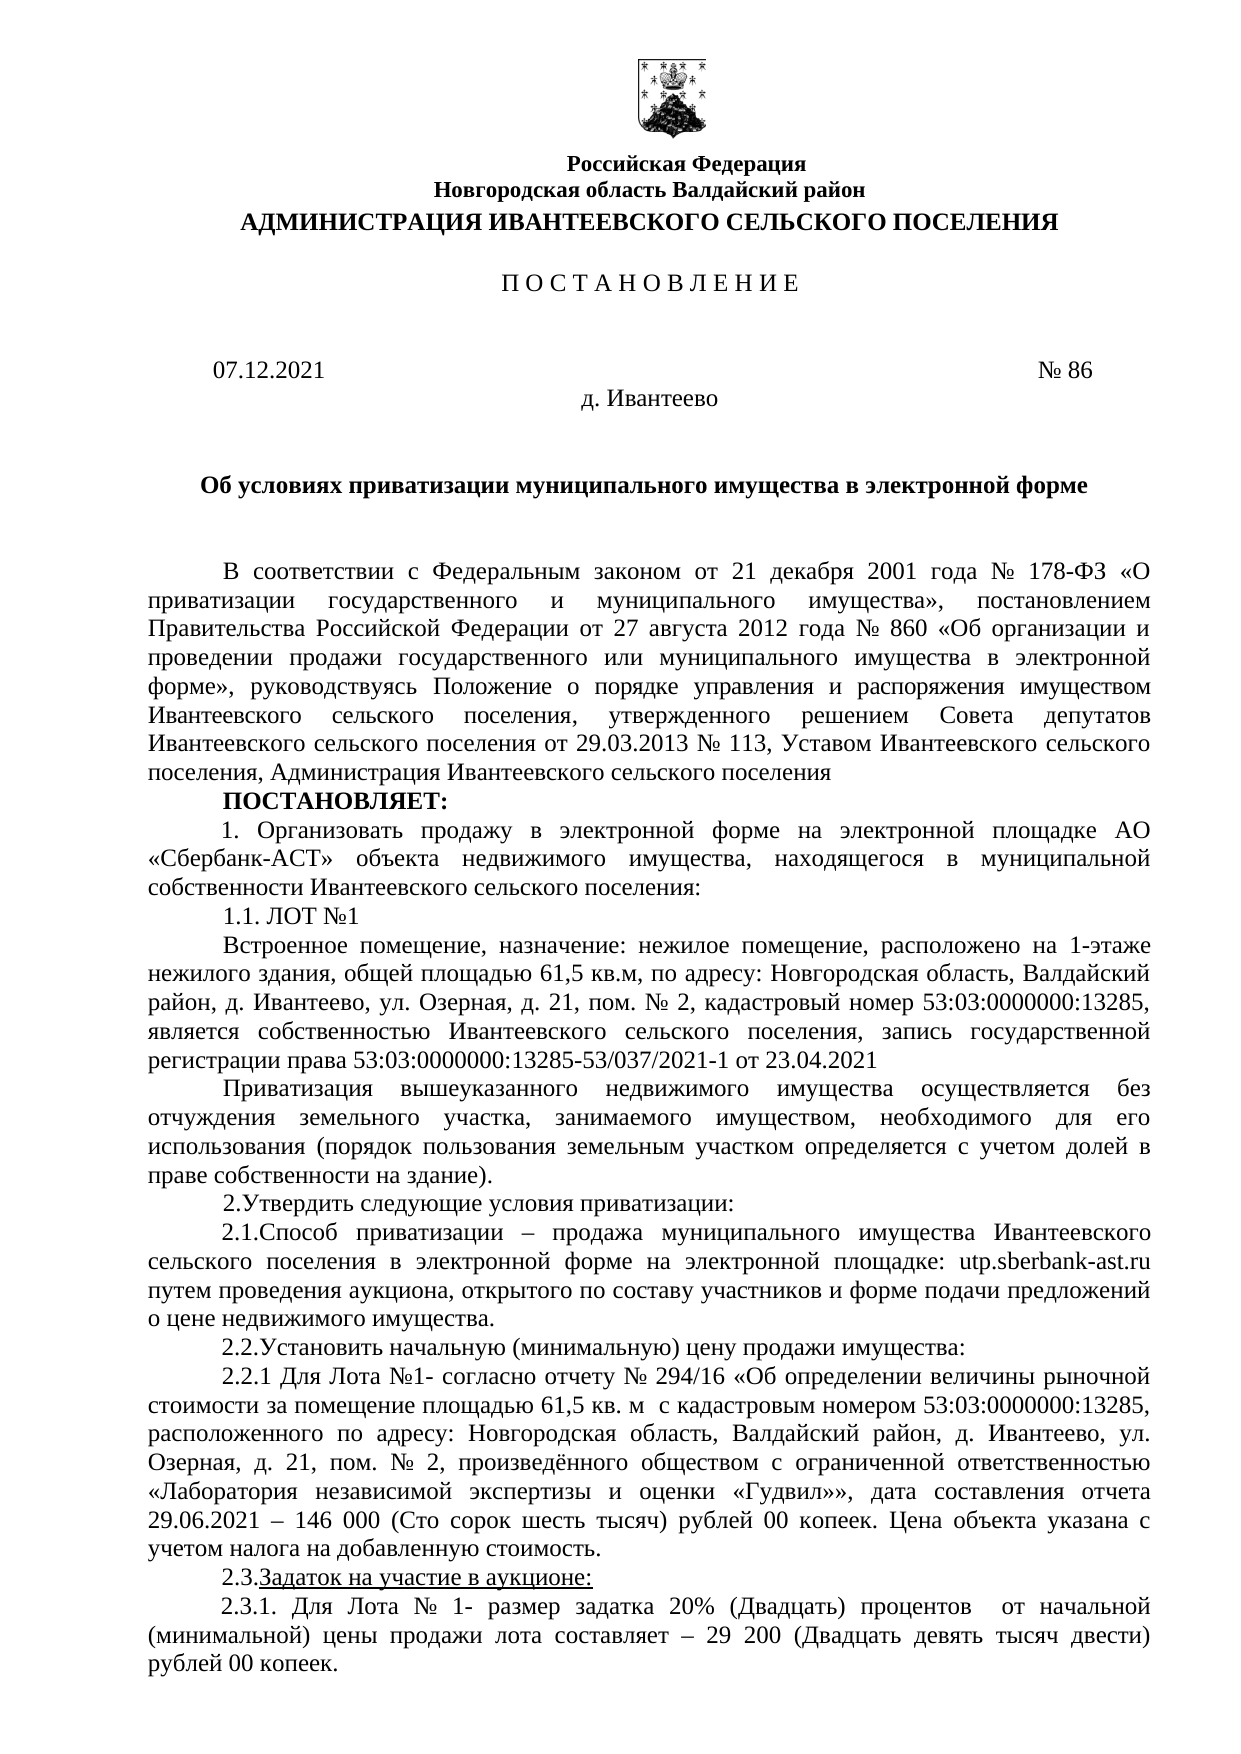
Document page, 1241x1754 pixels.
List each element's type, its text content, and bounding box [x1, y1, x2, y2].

text 2.3.1. Для Лота № 1- размер задатка 20% (Двадцать) процентов от начальной (минимальной) цены продажи лота составляет – 29 200 (Двадцать девять тысяч двести) рублей 00 копеек. [148, 1591, 1152, 1677]
table_header Об условиях приватизации муниципального имущества в электронной форме [136, 470, 1152, 498]
text 1. Организовать продажу в электронной форме на электронной площадке АО «Сбербанк-АСТ» объекта недвижимого имущества, находящегося в муниципальной собственности Ивантеевского сельского поселения: [148, 815, 1152, 901]
text 2.3.Задаток на участие в аукционе: [148, 1562, 1152, 1591]
text 2.2.1 Для Лота №1- согласно отчету № 294/16 «Об определении величины рыночной стоимости за помещение площадью 61,5 кв. м с кадастровым номером 53:03:0000000:13285, расположенного по адресу: Новгородская область, Валдайский район, д. Ивантеево, ул. Озерная, д. 21, пом. № 2, произведённого обществом с ограниченной ответственностью «Лаборатория независимой экспертизы и оценки «Гудвил»», дата составления отчета 29.06.2021 – 146 000 (Сто сорок шесть тысяч) рублей 00 копеек. Цена объекта указана с учетом налога на добавленную стоимость. [148, 1361, 1152, 1562]
text В соответствии с Федеральным законом от 21 декабря 2001 года № 178-ФЗ «О приватизации государственного и муниципального имущества», постановлением Правительства Российской Федерации от 27 августа 2012 года № 860 «Об организации и проведении продажи государственного или муниципального имущества в электронной форме», руководствуясь Положение о порядке управления и распоряжения имуществом Ивантеевского сельского поселения, утвержденного решением Совета депутатов Ивантеевского сельского поселения от 29.03.2013 № 113, Уставом Ивантеевского сельского поселения, Администрация Ивантеевского сельского поселения [148, 556, 1152, 786]
text П О С Т А Н О В Л Е Н И Е [148, 268, 1152, 297]
text ПОСТАНОВЛЯЕТ: [148, 786, 1152, 815]
text 1.1. ЛОТ №1 [148, 901, 1152, 930]
text 07.12.2021 № 86 [148, 355, 1152, 383]
text Российская Федерация [148, 59, 1152, 176]
text Новгородская область Валдайский район [148, 176, 1152, 203]
text Приватизация вышеуказанного недвижимого имущества осуществляется без отчуждения земельного участка, занимаемого имуществом, необходимого для его использования (порядок пользования земельным участком определяется с учетом долей в праве собственности на здание). [148, 1073, 1152, 1188]
text Встроенное помещение, назначение: нежилое помещение, расположено на 1-этаже нежилого здания, общей площадью 61,5 кв.м, по адресу: Новгородская область, Валдайский район, д. Ивантеево, ул. Озерная, д. 21, пом. № 2, кадастровый номер 53:03:0000000:13285, является собственностью Ивантеевского сельского поселения, запись государственной регистрации права 53:03:0000000:13285-53/037/2021-1 от 23.04.2021 [148, 930, 1152, 1073]
text АДМИНИСТРАЦИЯ ИВАНТЕЕВСКОГО СЕЛЬСКОГО ПОСЕЛЕНИЯ [148, 207, 1152, 235]
text 2.Утвердить следующие условия приватизации: [148, 1188, 1152, 1217]
text 2.2.Установить начальную (минимальную) цену продажи имущества: [148, 1332, 1152, 1361]
text д. Ивантеево [148, 383, 1152, 412]
text 2.1.Способ приватизации – продажа муниципального имущества Ивантеевского сельского поселения в электронной форме на электронной площадке: utp.sberbank-ast.ru путем проведения аукциона, открытого по составу участников и форме подачи предложений о цене недвижимого имущества. [148, 1217, 1152, 1332]
